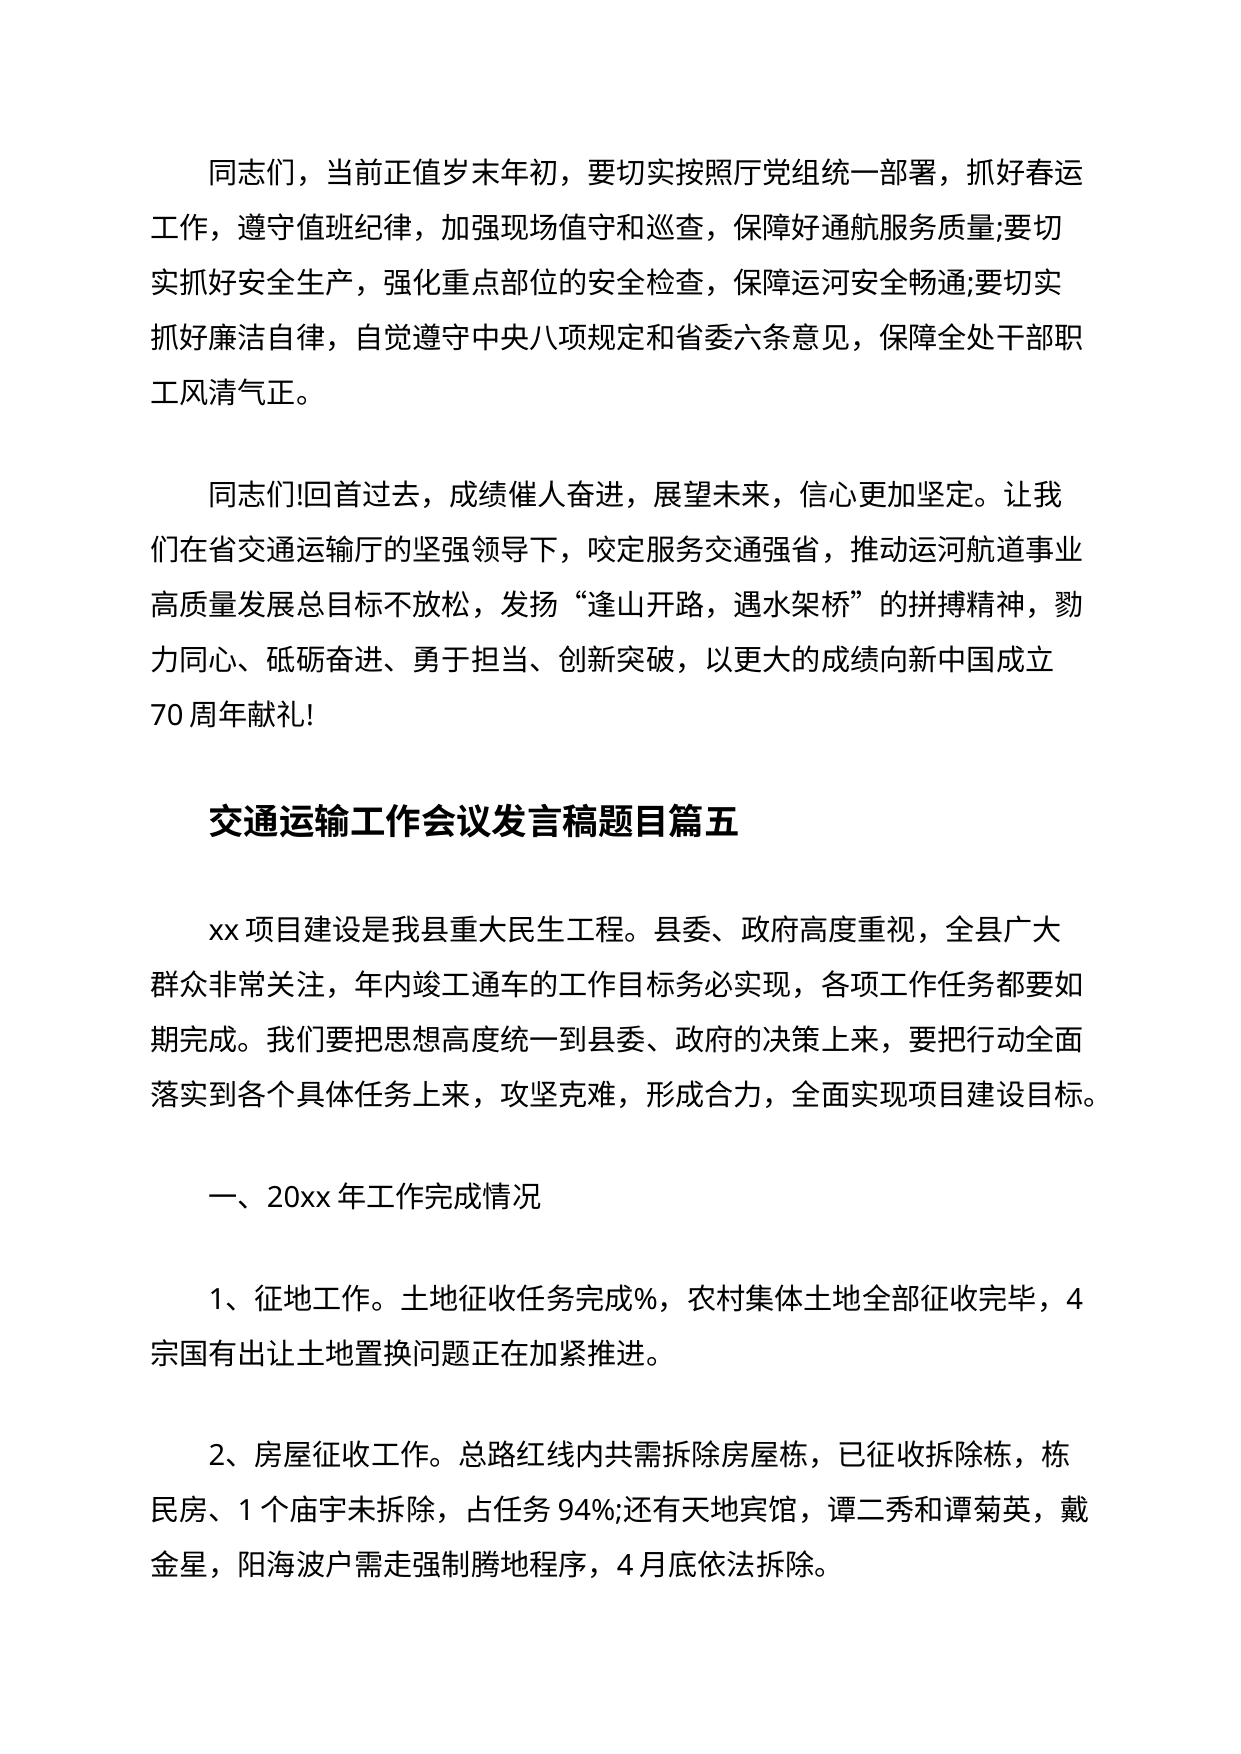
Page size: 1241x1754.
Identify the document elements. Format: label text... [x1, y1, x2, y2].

text 同志们，当前正值岁末年初，要切实按照厅党组统一部署，抓好春运工作，遵守值班纪律，加强现场值守和巡查，保障好通航服务质量;要切实抓好安全生产，强化重点部位的安全检查，保障运河安全畅通;要切实抓好廉洁自律，自觉遵守中央八项规定和省委六条意见，保障全处干部职工风清气正。 [150, 150, 1090, 412]
text 1、征地工作。土地征收任务完成%，农村集体土地全部征收完毕，4宗国有出让土地置换问题正在加紧推进。 [150, 1275, 1090, 1372]
text xx项目建设是我县重大民生工程。县委、政府高度重视，全县广大群众非常关注，年内竣工通车的工作目标务必实现，各项工作任务都要如期完成。我们要把思想高度统一到县委、政府的决策上来，要把行动全面落实到各个具体任务上来，攻坚克难，形成合力，全面实现项目建设目标。 [150, 907, 1090, 1114]
text 2、房屋征收工作。总路红线内共需拆除房屋栋，已征收拆除栋，栋民房、1个庙宇未拆除，占任务94%;还有天地宾馆，谭二秀和谭菊英，戴金星，阳海波户需走强制腾地程序，4月底依法拆除。 [150, 1432, 1090, 1584]
text 一、20xx年工作完成情况 [150, 1173, 1090, 1216]
text 同志们!回首过去，成绩催人奋进，展望未来，信心更加坚定。让我们在省交通运输厅的坚强领导下，咬定服务交通强省，推动运河航道事业高质量发展总目标不放松，发扬“逢山开路，遇水架桥”的拼搏精神，勠力同心、砥砺奋进、勇于担当、创新突破，以更大的成绩向新中国成立70周年献礼! [150, 472, 1090, 734]
text 交通运输工作会议发言稿题目篇五 [150, 793, 1090, 844]
